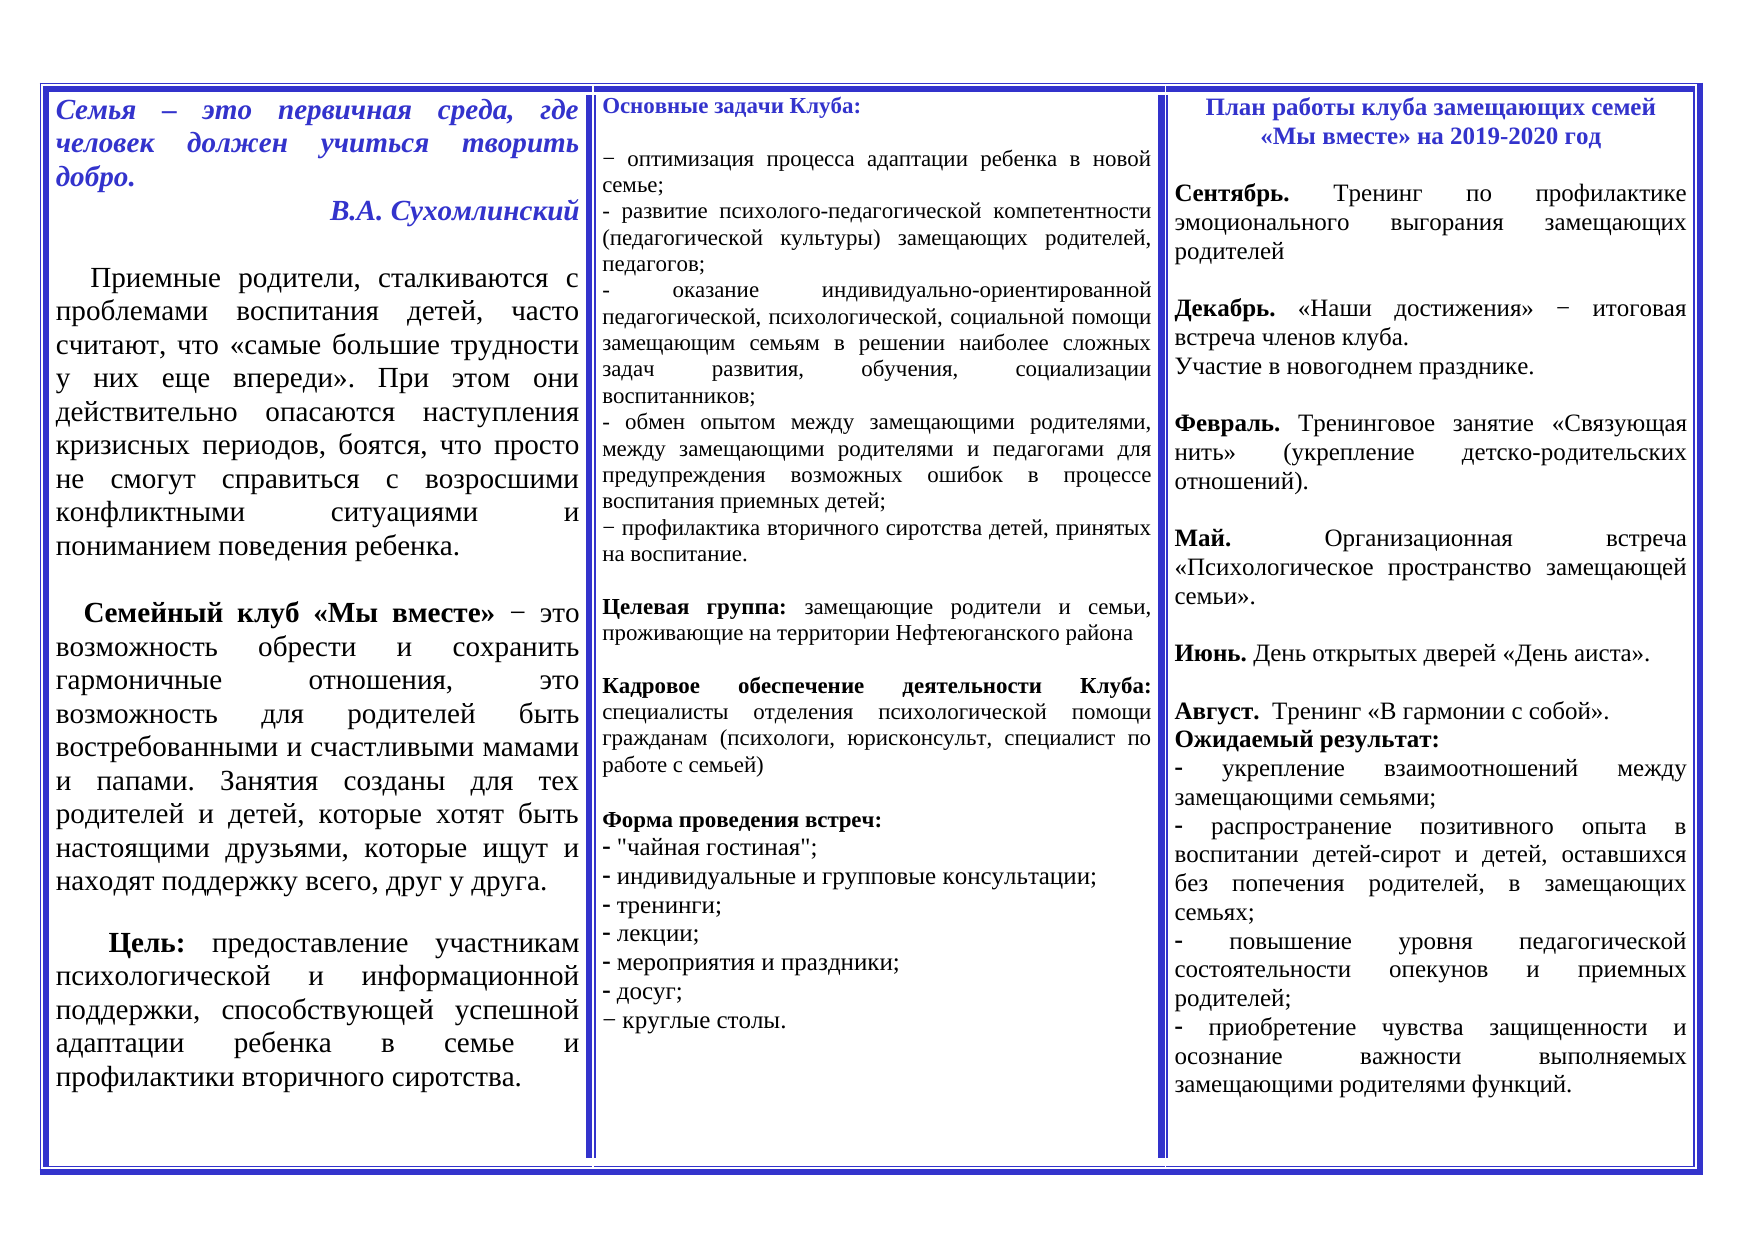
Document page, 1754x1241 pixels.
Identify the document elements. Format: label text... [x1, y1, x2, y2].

table_header Основные задачи Клуба: − оптимизация процесса адаптации ребенка в новой семье; - развитие психолого-педагогической компетентности (педагогической культуры) замещающих родителей, педагогов; - оказание индивидуально-ориентированной педагогической, психологической, социальной помощи замещающим семьям в решении наиболее сложных задач развития, обучения, социализации воспитанников; - обмен опытом между замещающими родителями, между замещающими родителями и педагогами для предупреждения возможных ошибок в процессе воспитания приемных детей; − профилактика вторичного сиротства детей, принятых на воспитание. Целевая группа: замещающие родители и семьи, проживающие на территории Нефтеюганского района Кадровое обеспечение деятельности Клуба: специалисты отделения психологической помощи гражданам (психологи, юрисконсульт, специалист по работе с семьей) Форма проведения встреч: "чайная гостиная"; индивидуальные и групповые консультации; тренинги; лекции; мероприятия и праздники; досуг; − круглые столы. [591, 84, 1163, 1166]
table_header Семья – это первичная среда, где человек должен учиться творить добро. В.А. Сухомлинский Приемные родители, сталкиваются с проблемами воспитания детей, часто считают, что «самые большие трудности у них еще впереди». При этом они действительно опасаются наступления кризисных периодов, боятся, что просто не смогут справиться с возросшими конфликтными ситуациями и пониманием поведения ребенка. Семейный клуб «Мы вместе» − это возможность обрести и сохранить гармоничные отношения, это возможность для родителей быть востребованными и счастливыми мамами и папами. Занятия созданы для тех родителей и детей, которые хотят быть настоящими друзьями, которые ищут и находят поддержку всего, друг у друга. Цель: предоставление участникам психологической и информационной поддержки, способствующей успешной адаптации ребенка в семье и профилактики вторичного сиротства. [49, 92, 591, 1166]
table_header План работы клуба замещающих семей «Мы вместе» на 2019-2020 год Сентябрь. Тренинг по профилактике эмоционального выгорания замещающих родителей Декабрь. «Наши достижения» − итоговая встреча членов клуба. Участие в новогоднем празднике. Февраль. Тренинговое занятие «Связующая нить» (укрепление детско-родительских отношений). Май. Организационная встреча «Психологическое пространство замещающей семьи». Июнь. День открытых дверей «День аиста». Август. Тренинг «В гармонии с собой». Ожидаемый результат: укрепление взаимоотношений между замещающими семьями; распространение позитивного опыта в воспитании детей-сирот и детей, оставшихся без попечения родителей, в замещающих семьях; повышение уровня педагогической состоятельности опекунов и приемных родителей; приобретение чувства защищенности и осознание важности выполняемых замещающими родителями функций. [1163, 84, 1697, 1166]
